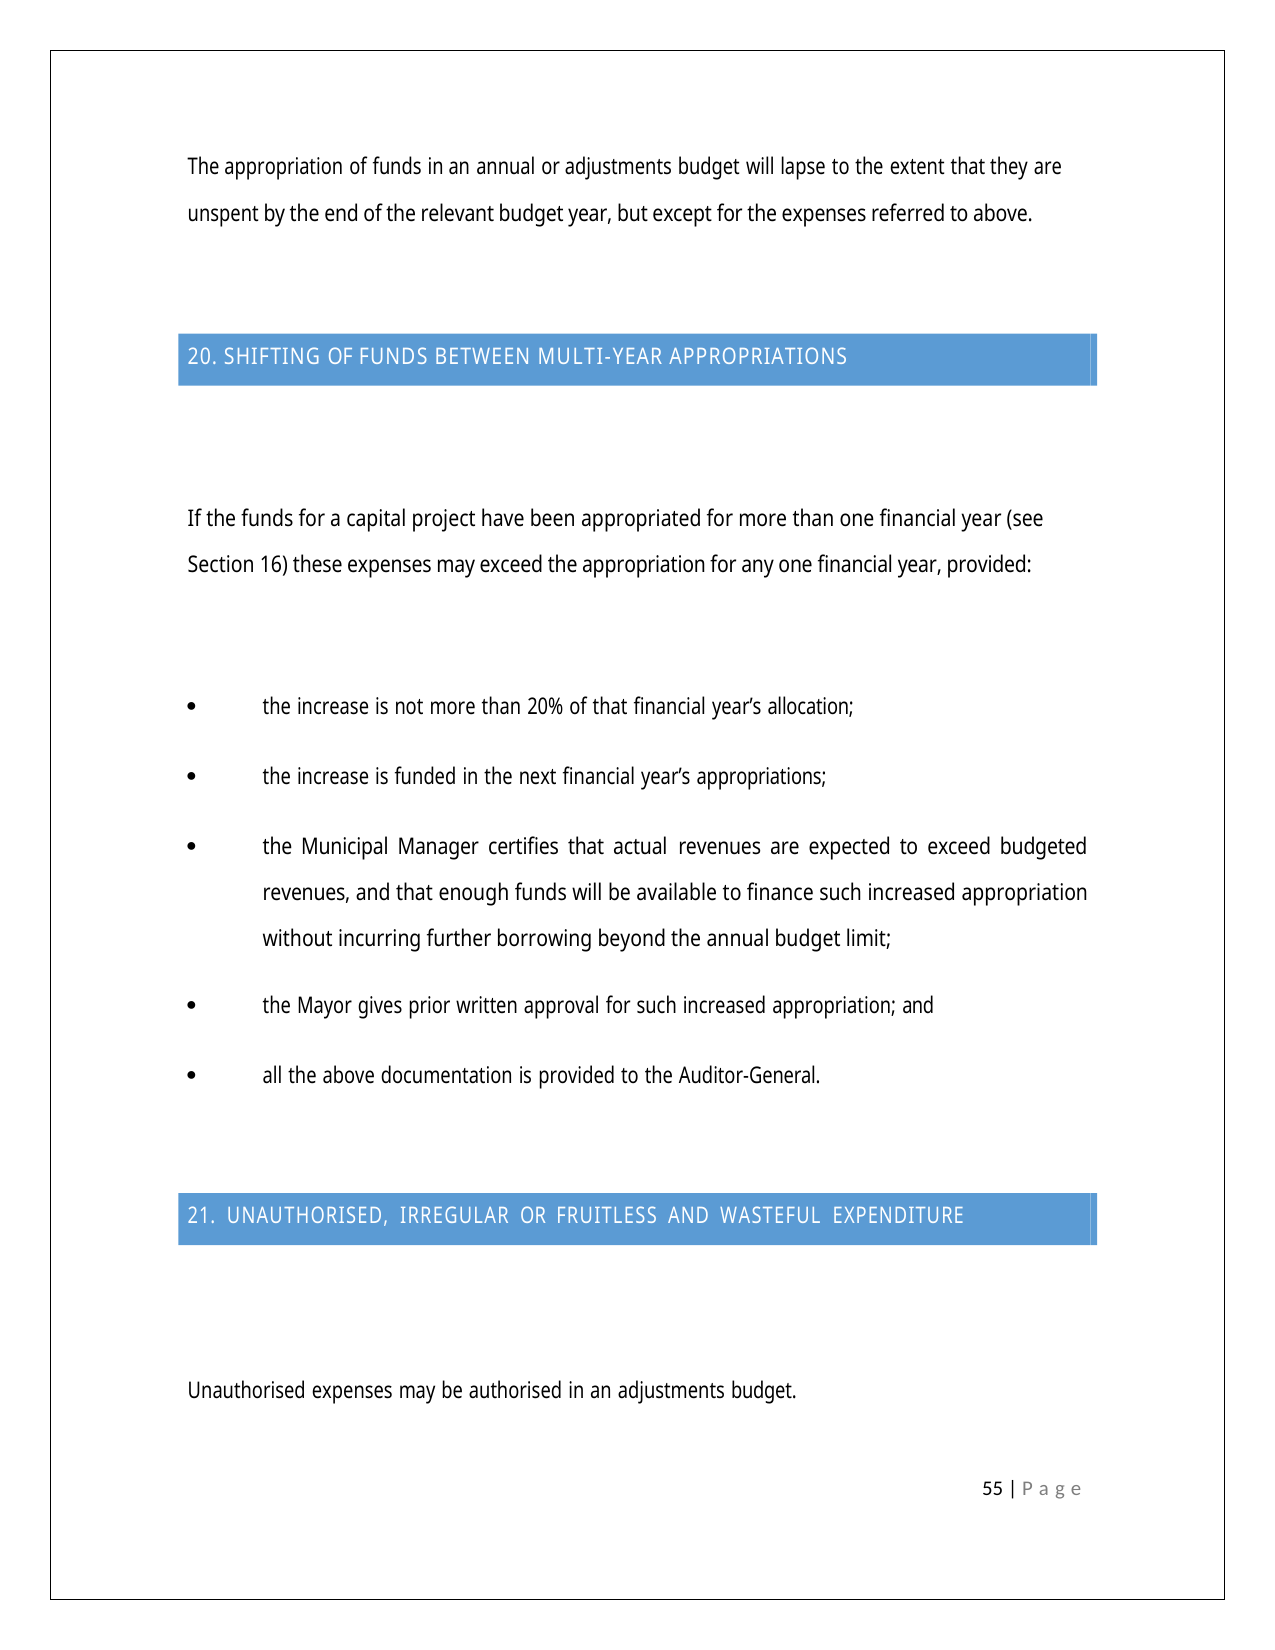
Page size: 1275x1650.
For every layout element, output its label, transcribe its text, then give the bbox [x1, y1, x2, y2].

text Unauthorised expenses may be authorised in an adjustments budget. [187, 1374, 1110, 1405]
list the Mayor gives prior written approval for such increased appropriation; and [187, 989, 1110, 1020]
list all the above documentation is provided to the Auditor-General. [187, 1059, 1110, 1090]
list the increase is not more than 20% of that financial year’s allocation; [187, 690, 1110, 721]
text The appropriation of funds in an annual or adjustments budget will lapse to the extent that they are unspent by the end of the relevant budget year, but except for the expenses referred to above. [187, 150, 1084, 228]
list the increase is funded in the next financial year’s appropriations; [187, 760, 1110, 791]
text If the funds for a capital project have been appropriated for more than one financial year (see Section 16) these expenses may exceed the appropriation for any one financial year, provided: [187, 501, 1110, 579]
list the Municipal Manager certifies that actual revenues are expected to exceed budgeted revenues, and that enough funds will be available to finance such increased appropriation without incurring further borrowing beyond the annual budget limit; [187, 830, 1088, 953]
